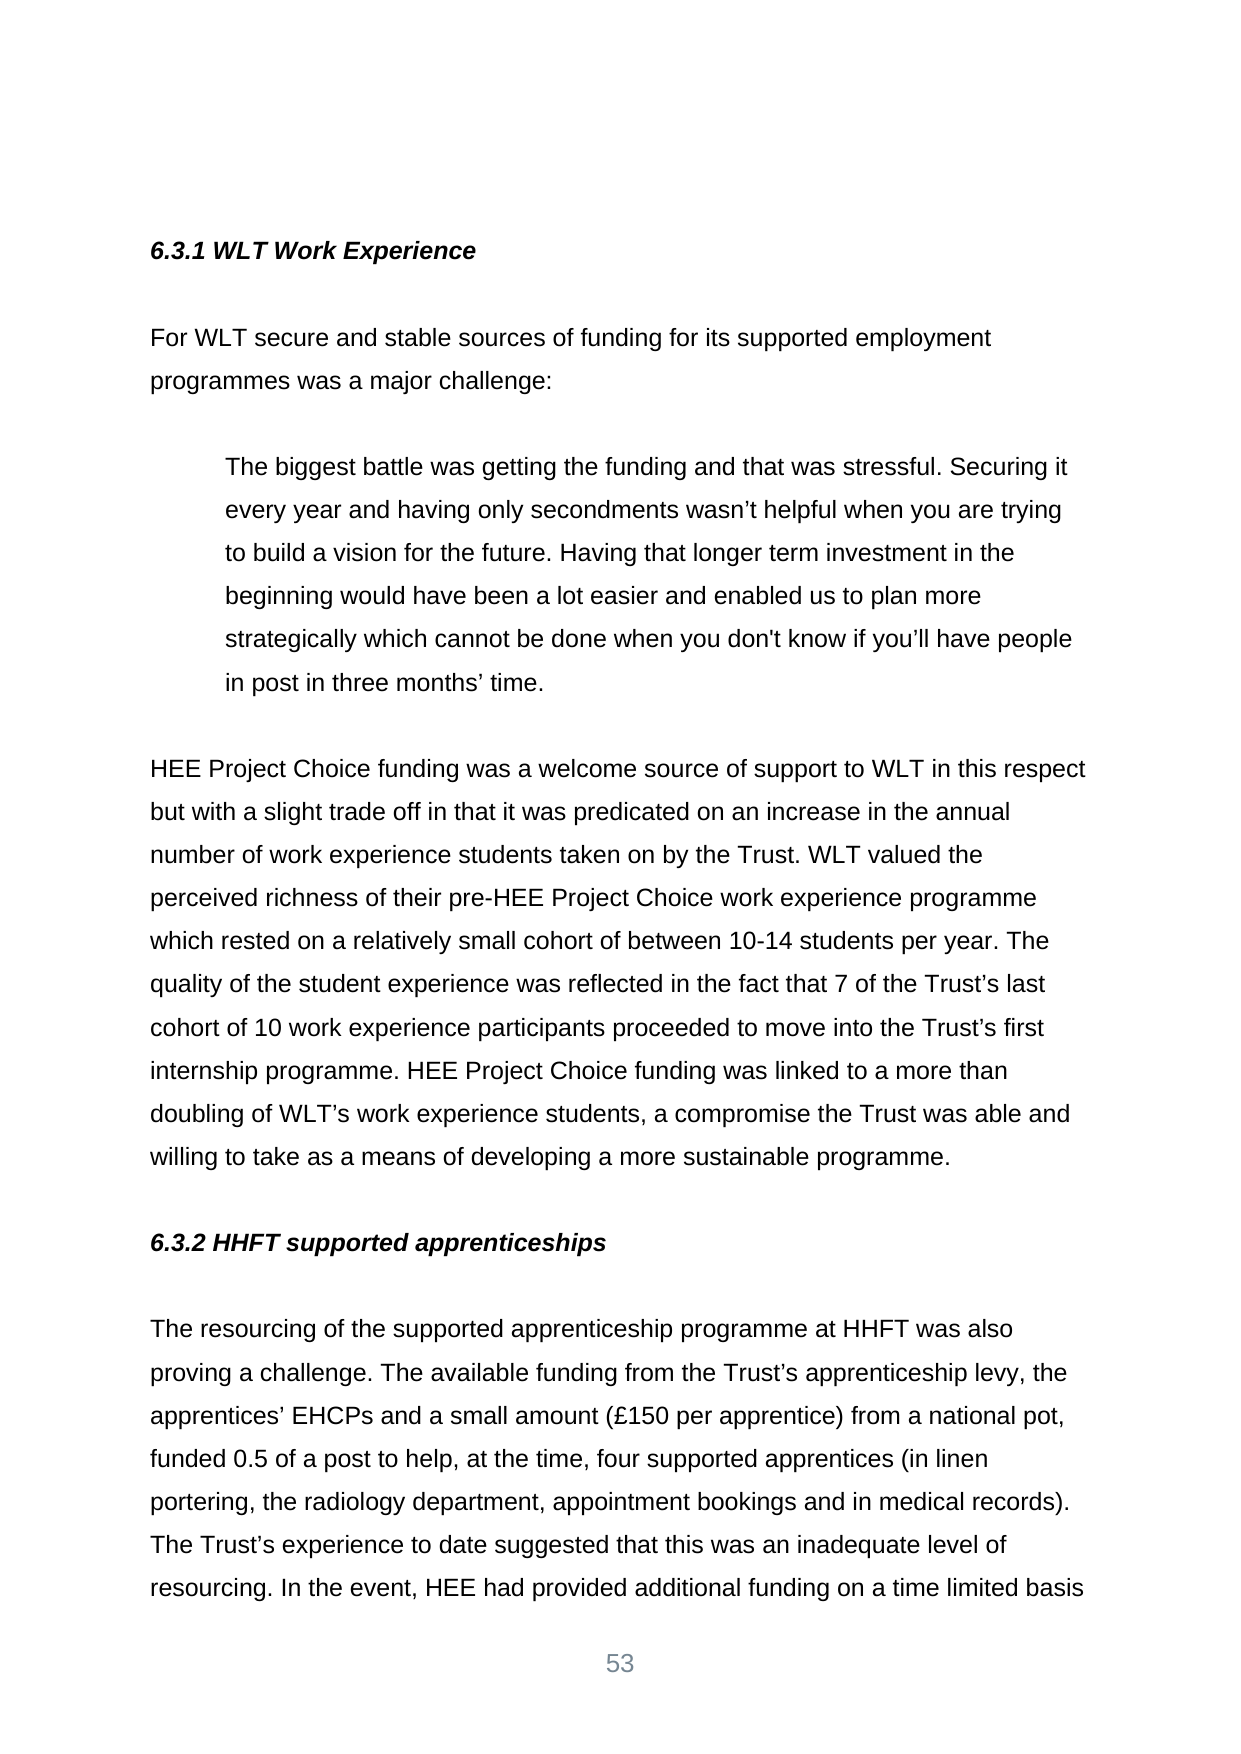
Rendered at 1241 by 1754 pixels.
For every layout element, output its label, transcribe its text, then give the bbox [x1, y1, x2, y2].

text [150, 1314, 1090, 1602]
text The biggest battle was getting the funding and that was stressful. Securing it every year and having only secondments wasn’t helpful when you are trying to build a vision for the future. Having that longer term investment in the beginning would have been a lot easier and enabled us to plan more strategically which cannot be done when you don't know if you’ll have people in post in three months’ time. [225, 452, 1090, 696]
text For WLT secure and stable sources of funding for its supported employment programmes was a major challenge: [150, 322, 1090, 394]
text HEE Project Choice funding was a welcome source of support to WLT in this respect but with a slight trade off in that it was predicated on an increase in the annual number of work experience students taken on by the Trust. WLT valued the perceived richness of their pre-HEE Project Choice work experience programme which rested on a relatively small cohort of between 10-14 students per year. The quality of the student experience was reflected in the fact that 7 of the Trust’s last cohort of 10 work experience participants proceeded to move into the Trust’s first internship programme. HEE Project Choice funding was linked to a more than doubling of WLT’s work experience students, a compromise the Trust was able and willing to take as a means of developing a more sustainable programme. [150, 754, 1090, 1171]
text 6.3.1 WLT Work Experience [150, 236, 1090, 265]
text 6.3.2 HHFT supported apprenticeships [150, 1228, 1090, 1257]
